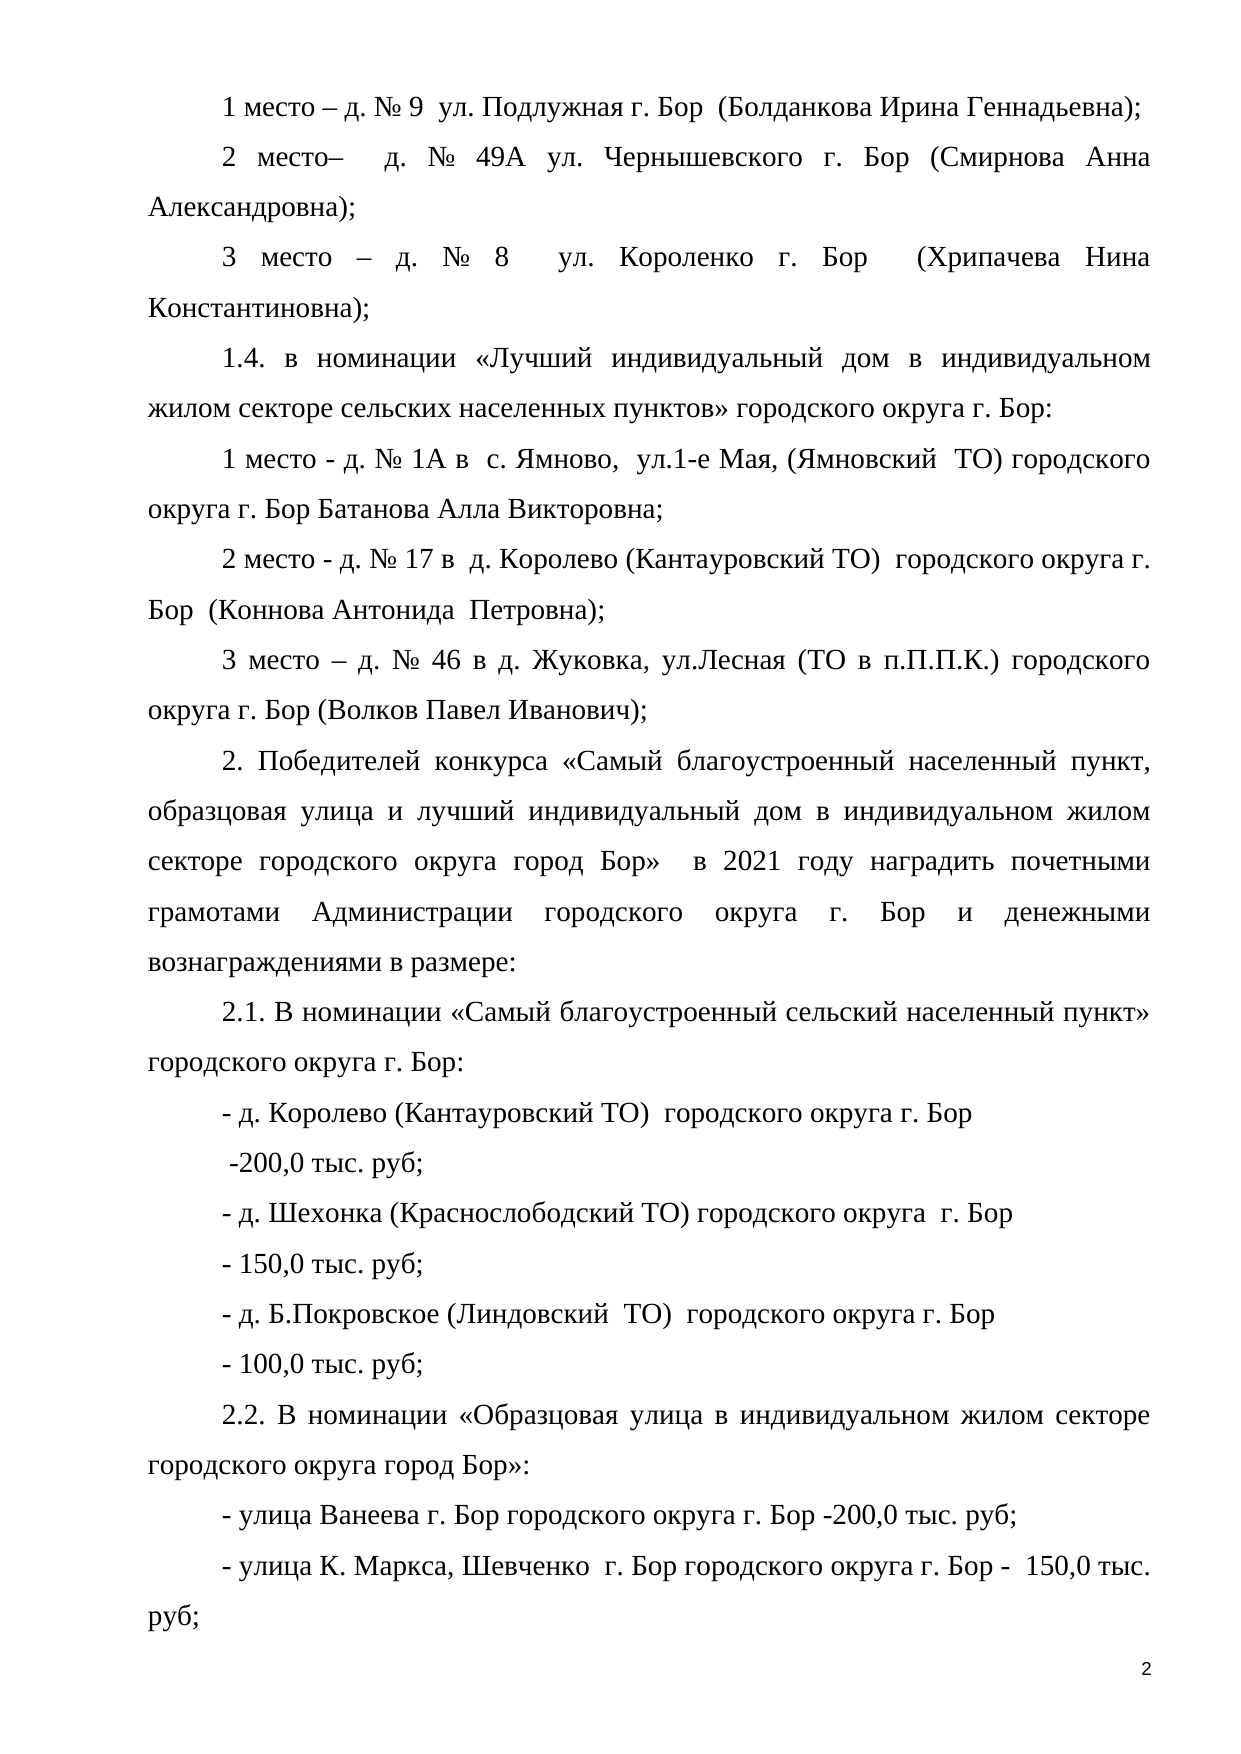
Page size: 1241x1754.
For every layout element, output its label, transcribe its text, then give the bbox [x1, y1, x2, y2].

text 1 место – д. № 9 ул. Подлужная г. Бор (Болданкова Ирина Геннадьевна); [148, 89, 1152, 122]
text - д. Шехонка (Краснослободский ТО) городского округа г. Бор [148, 1196, 1152, 1229]
text 1 место - д. № 1А в с. Ямново, ул.1-е Мая, (Ямновский ТО) городского округа г. Бор Батанова Алла Викторовна; [148, 441, 1152, 525]
text 2.1. В номинации «Самый благоустроенный сельский населенный пункт» городского округа г. Бор: [148, 994, 1152, 1078]
text - улица К. Маркса, Шевченко г. Бор городского округа г. Бор - 150,0 тыс. руб; [148, 1548, 1152, 1632]
text 3 место – д. № 8 ул. Короленко г. Бор (Хрипачева Нина Константиновна); [148, 239, 1152, 323]
text - д. Королево (Кантауровский ТО) городского округа г. Бор [148, 1095, 1152, 1128]
text - 150,0 тыс. руб; [148, 1246, 1152, 1279]
text 2. Победителей конкурса «Самый благоустроенный населенный пункт, образцовая улица и лучший индивидуальный дом в индивидуальном жилом секторе городского округа город Бор» в 2021 году наградить почетными грамотами Администрации городского округа г. Бор и денежными вознаграждениями в размере: [148, 743, 1152, 977]
text 2 место - д. № 17 в д. Королево (Кантауровский ТО) городского округа г. Бор (Коннова Антонида Петровна); [148, 541, 1152, 625]
text - 100,0 тыс. руб; [148, 1346, 1152, 1380]
text 1.4. в номинации «Лучший индивидуальный дом в индивидуальном жилом секторе сельских населенных пунктов» городского округа г. Бор: [148, 340, 1152, 424]
text - улица Ванеева г. Бор городского округа г. Бор -200,0 тыс. руб; [148, 1497, 1152, 1531]
text -200,0 тыс. руб; [148, 1145, 1152, 1179]
text 3 место – д. № 46 в д. Жуковка, ул.Лесная (ТО в п.П.П.К.) городского округа г. Бор (Волков Павел Иванович); [148, 642, 1152, 726]
text 2 место– д. № 49А ул. Чернышевского г. Бор (Смирнова Анна Александровна); [148, 139, 1152, 223]
text - д. Б.Покровское (Линдовский ТО) городского округа г. Бор [148, 1296, 1152, 1330]
text 2.2. В номинации «Образцовая улица в индивидуальном жилом секторе городского округа город Бор»: [148, 1397, 1152, 1481]
